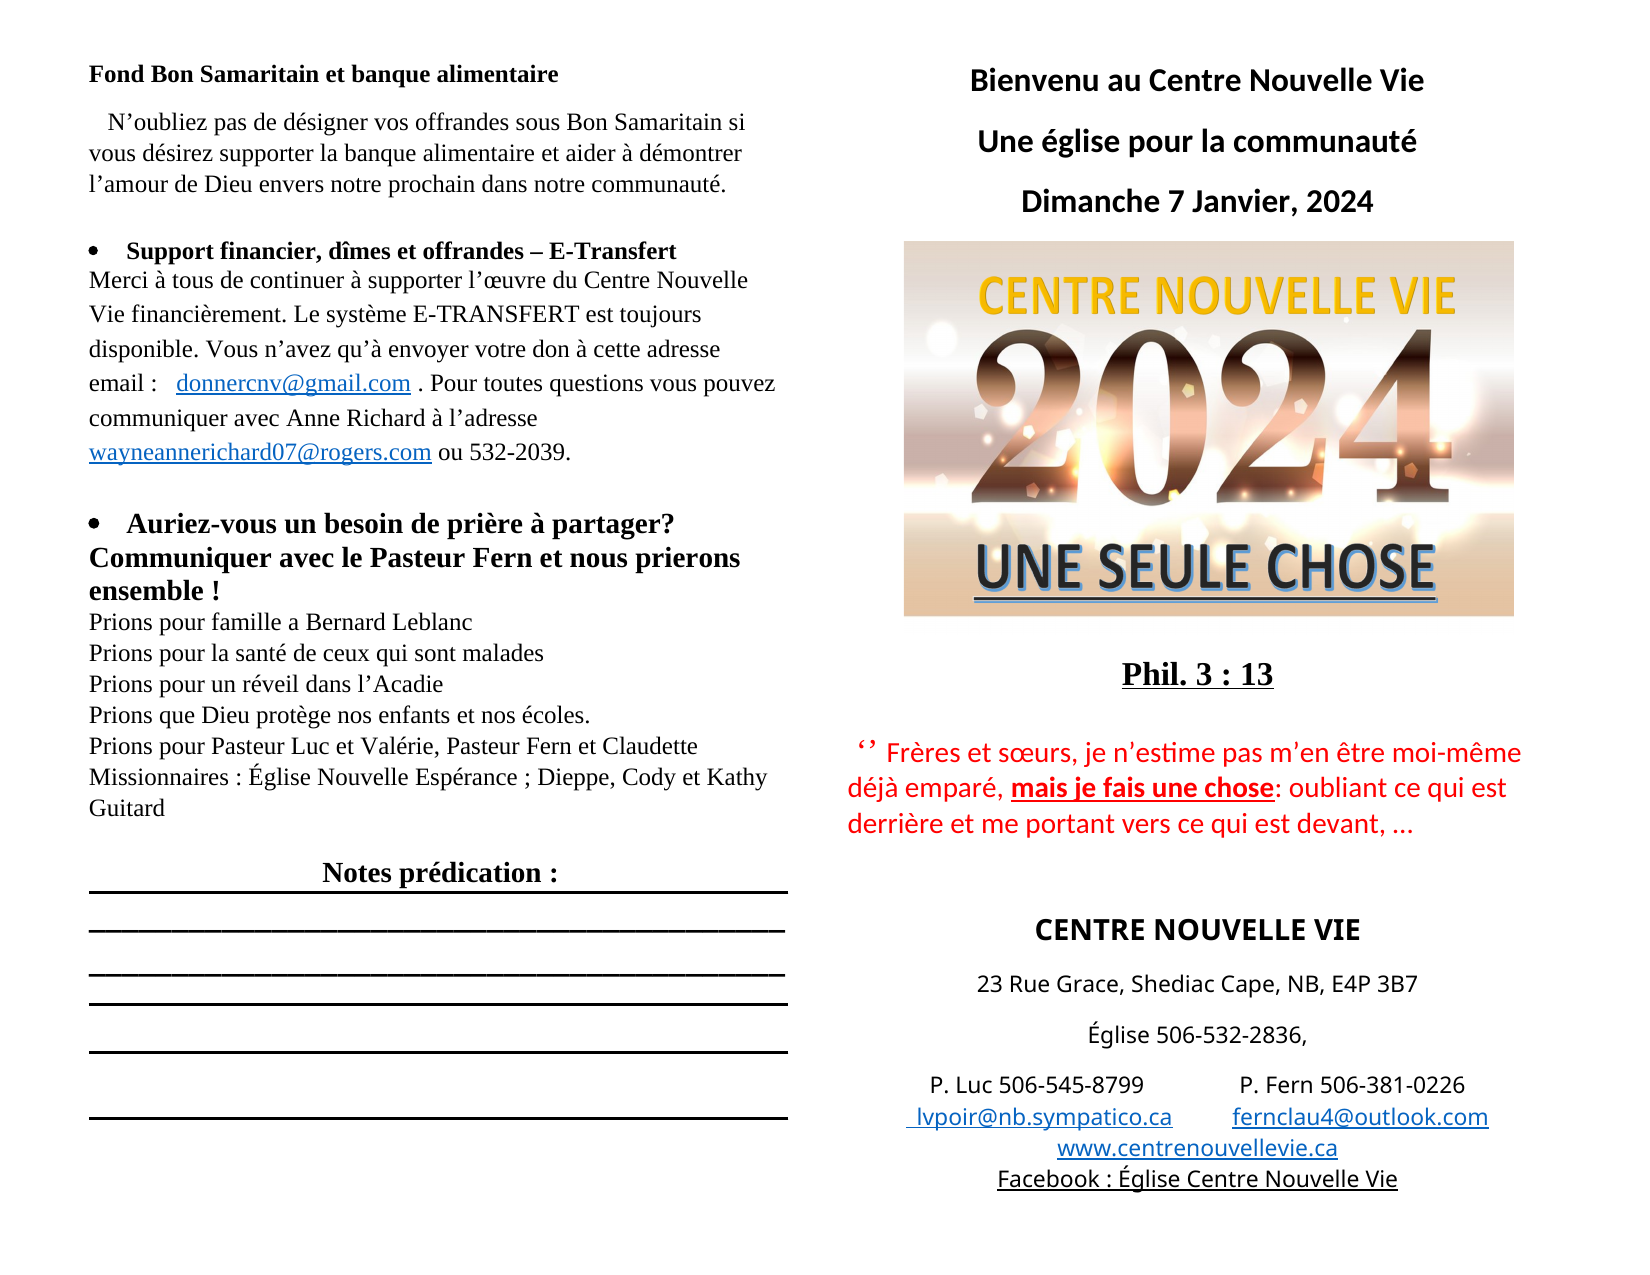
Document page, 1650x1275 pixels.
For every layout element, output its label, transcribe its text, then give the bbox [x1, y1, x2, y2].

text ‘’ Frères et sœurs, je n’estime pas m’en être moi-même déjà emparé, mais je fais une chose: oubliant ce qui est derrière et me portant vers ce qui est devant, … [847, 731, 1547, 841]
text __________________________________________ [89, 897, 788, 937]
text Phil. 3 : 13 [847, 654, 1547, 693]
text CENTRE NOUVELLE VIE [847, 909, 1547, 949]
text Prions pour famille a Bernard Leblanc [89, 607, 788, 636]
text Prions pour la santé de ceux qui sont malades [89, 638, 788, 667]
text N’oubliez pas de désigner vos offrandes sous Bon Samaritain si vous désirez supporter la banque alimentaire et aider à démontrer l’amour de Dieu envers notre prochain dans notre communauté. [89, 107, 788, 198]
text Une église pour la communauté [847, 120, 1547, 160]
text Dimanche 7 Janvier, 2024 [847, 180, 1547, 221]
text Facebook : Église Centre Nouvelle Vie [847, 1163, 1547, 1194]
text Missionnaires : Église Nouvelle Espérance ; Dieppe, Cody et Kathy Guitard [89, 762, 788, 822]
text Prions pour Pasteur Luc et Valérie, Pasteur Fern et Claudette [89, 731, 788, 760]
list Support financier, dîmes et offrandes – E-Transfert [89, 236, 788, 265]
text lvpoir@nb.sympatico.ca fernclau4@outlook.com [847, 1101, 1547, 1132]
list Merci à tous de continuer à supporter l’œuvre du Centre Nouvelle Vie financièrement. Le système E-TRANSFERT est toujours disponible. Vous n’avez qu’à envoyer votre don à cette adresse email : donnercnv@gmail.com . Pour toutes questions vous pouvez communiquer avec Anne Richard à l’adresse wayneannerichard07@rogers.com ou 532-2039. [89, 265, 788, 466]
text Notes prédication : [89, 855, 788, 891]
text Bienvenu au Centre Nouvelle Vie [847, 59, 1547, 100]
picture [903, 241, 1514, 635]
text Prions que Dieu protège nos enfants et nos écoles. [89, 700, 788, 729]
list Auriez-vous un besoin de prière à partager? [89, 506, 788, 540]
text P. Luc 506-545-8799 P. Fern 506-381-0226 [847, 1069, 1547, 1101]
text www.centrenouvellevie.ca [847, 1132, 1547, 1163]
text Prions pour un réveil dans l’Acadie [89, 669, 788, 698]
text __________________________________________ [89, 941, 788, 983]
text Communiquer avec le Pasteur Fern et nous prierons ensemble ! [89, 540, 788, 607]
text Fond Bon Samaritain et banque alimentaire [89, 59, 788, 88]
text 23 Rue Grace, Shediac Cape, NB, E4P 3B7 [847, 968, 1547, 1000]
text Église 506-532-2836, [847, 1019, 1547, 1050]
